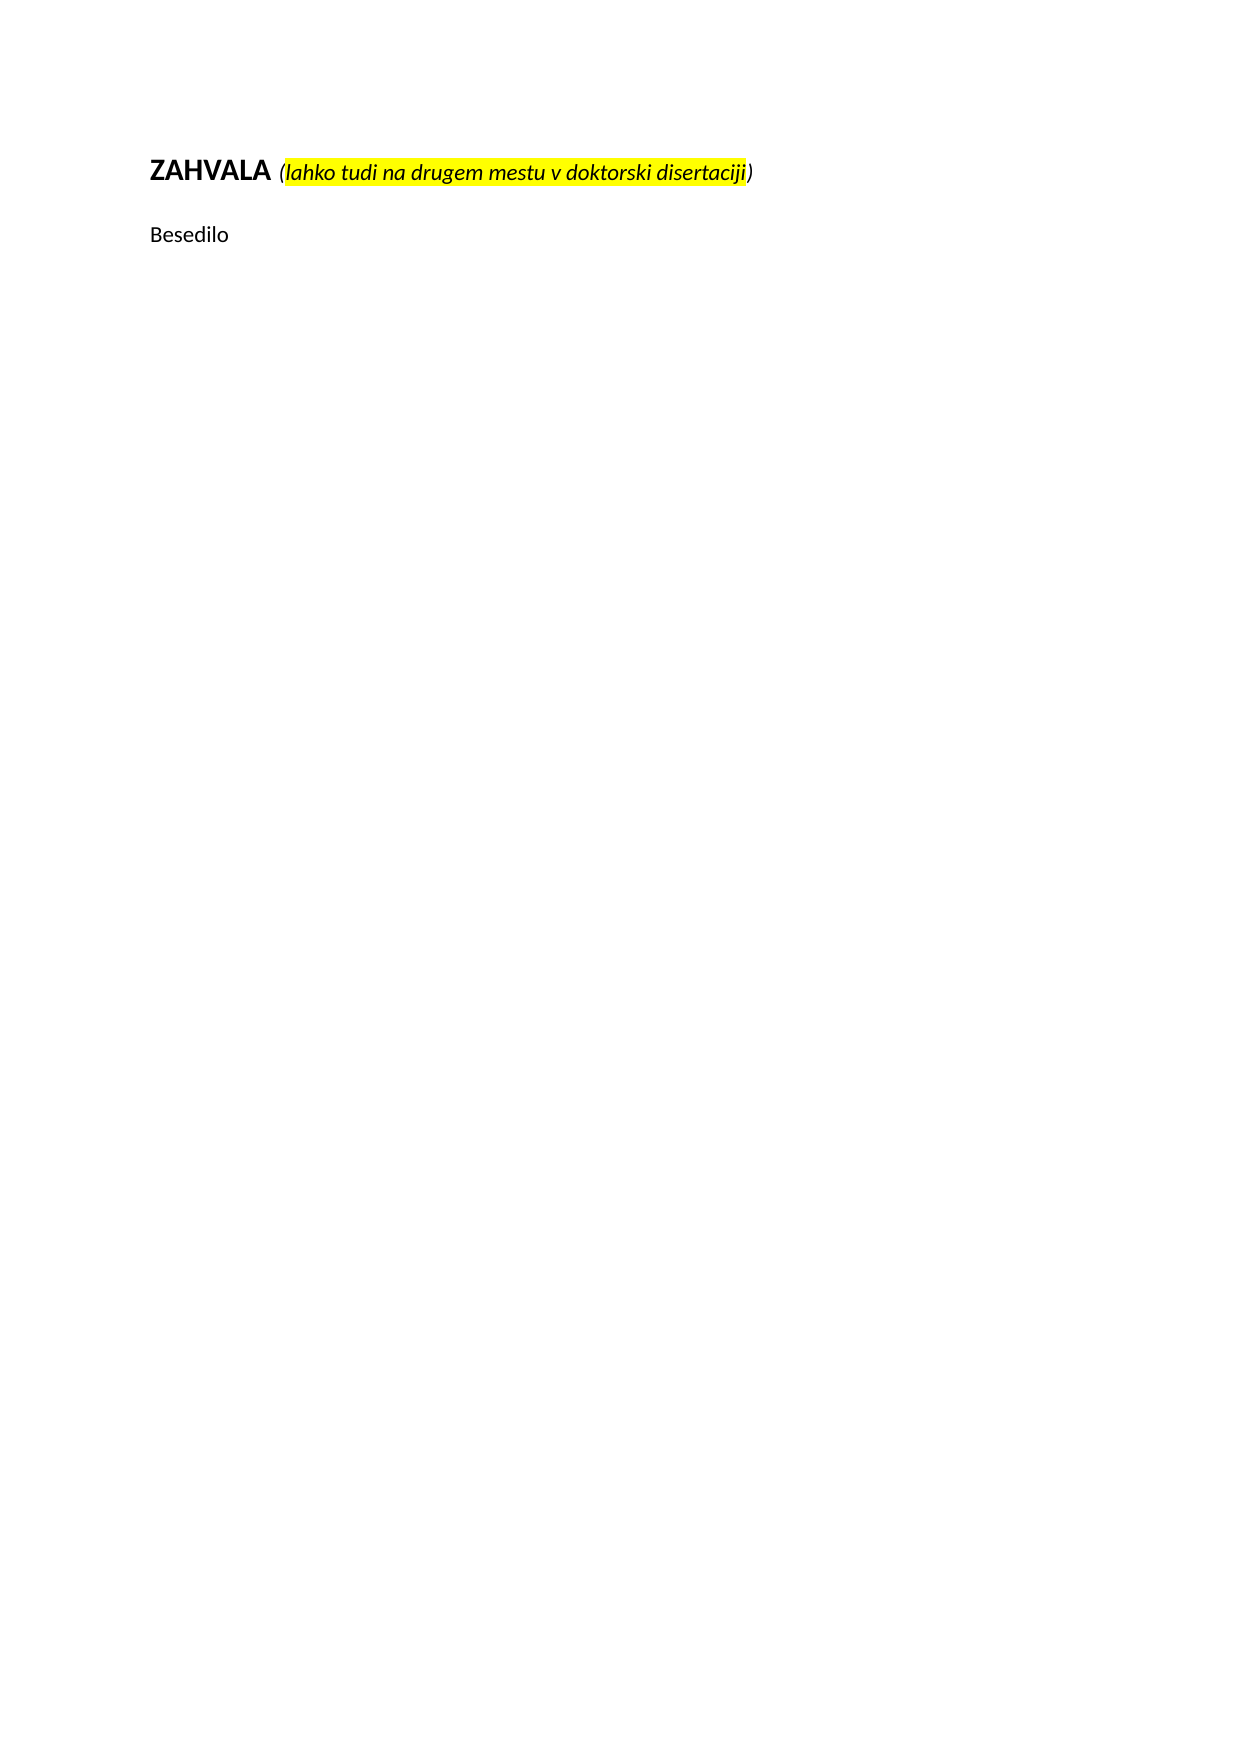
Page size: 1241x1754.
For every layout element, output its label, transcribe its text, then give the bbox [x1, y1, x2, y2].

text Besedilo [150, 220, 1090, 248]
text ZAHVALA (lahko tudi na drugem mestu v doktorski disertaciji) [150, 150, 1090, 188]
